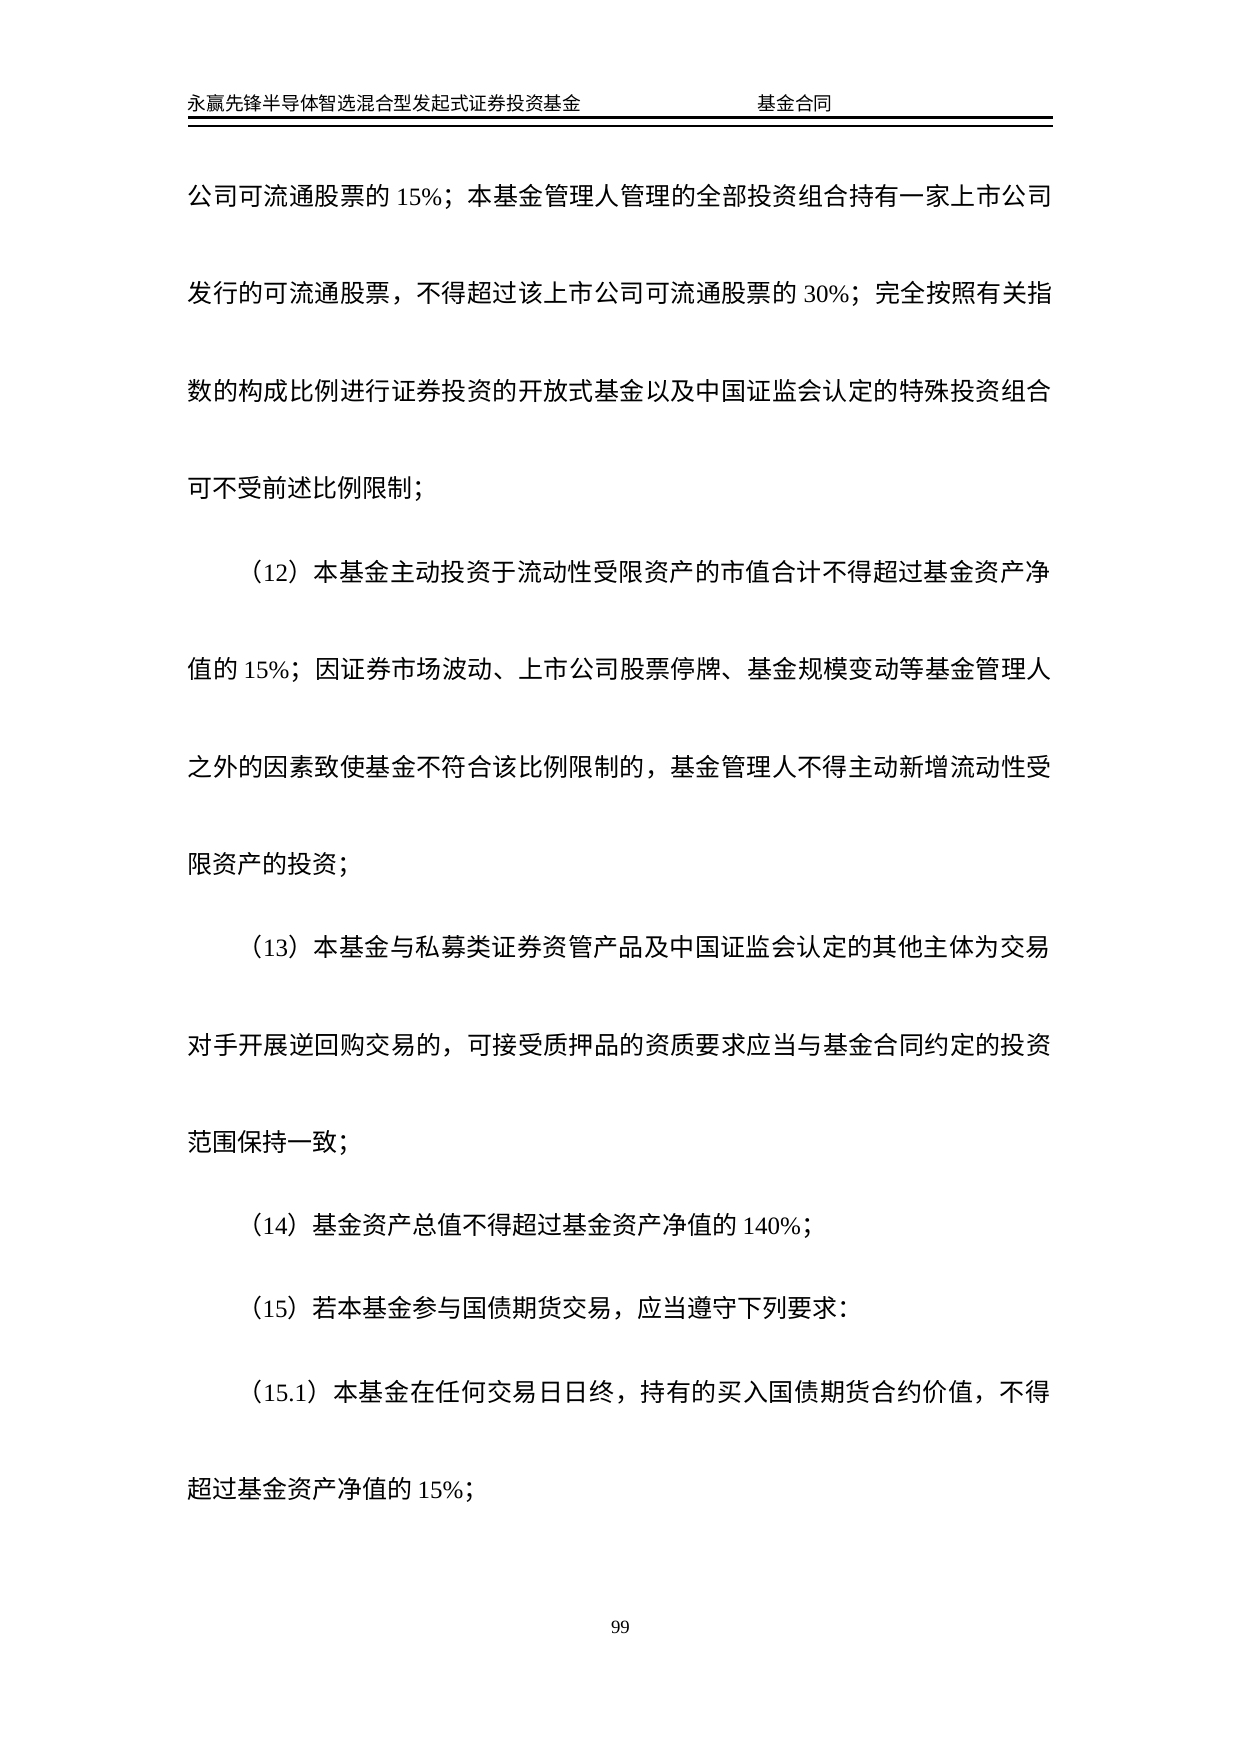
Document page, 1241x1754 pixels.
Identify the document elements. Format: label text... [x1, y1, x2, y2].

text （12）本基金主动投资于流动性受限资产的市值合计不得超过基金资产净值的15%；因证券市场波动、上市公司股票停牌、基金规模变动等基金管理人之外的因素致使基金不符合该比例限制的，基金管理人不得主动新增流动性受限资产的投资； [187, 538, 1053, 895]
text （15.1）本基金在任何交易日日终，持有的买入国债期货合约价值，不得超过基金资产净值的15%； [187, 1358, 1053, 1520]
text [187, 162, 1053, 519]
text （15）若本基金参与国债期货交易，应当遵守下列要求： [187, 1274, 1053, 1339]
text （13）本基金与私募类证券资管产品及中国证监会认定的其他主体为交易对手开展逆回购交易的，可接受质押品的资质要求应当与基金合同约定的投资范围保持一致； [187, 913, 1053, 1173]
text （14）基金资产总值不得超过基金资产净值的140%； [187, 1191, 1053, 1256]
